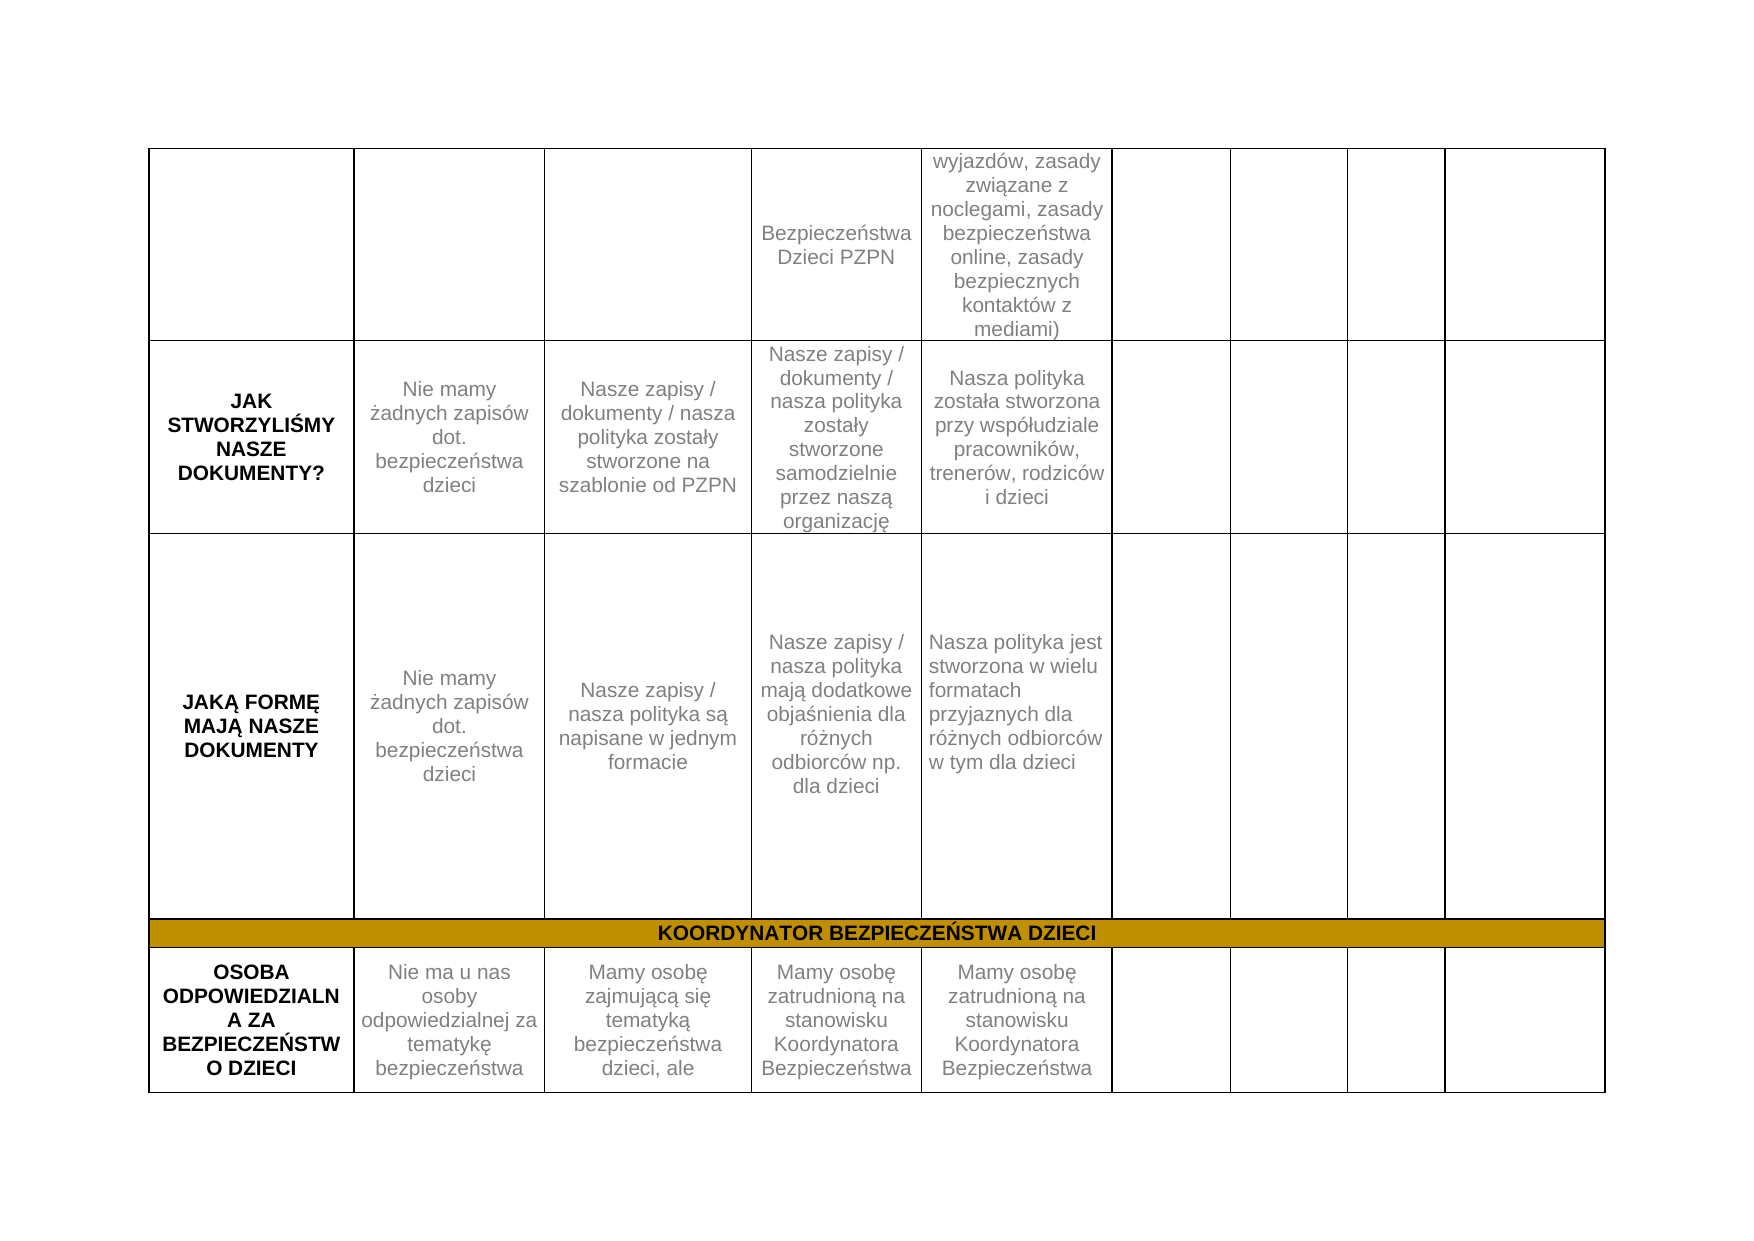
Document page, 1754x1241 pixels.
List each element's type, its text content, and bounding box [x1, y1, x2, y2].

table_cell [545, 149, 751, 340]
table_cell Nasza polityka została stworzona przy współudziale pracowników, trenerów, rodziców i dzieci [922, 341, 1111, 533]
table_cell [1231, 149, 1347, 340]
table_cell [1231, 341, 1347, 533]
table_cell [355, 948, 544, 1092]
table_cell [1446, 149, 1604, 340]
table_cell JAKĄ FORMĘ MAJĄ NASZE DOKUMENTY [150, 534, 353, 917]
table_cell Nasza polityka jest stworzona w wielu formatach przyjaznych dla różnych odbiorców w tym dla dzieci [922, 534, 1111, 917]
table_cell [1446, 534, 1604, 917]
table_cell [355, 149, 544, 340]
table_cell Nasze zapisy / nasza polityka są napisane w jednym formacie [545, 534, 751, 917]
table_cell [1113, 341, 1230, 533]
table_cell [1348, 341, 1444, 533]
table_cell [150, 948, 353, 1092]
table_cell [1231, 948, 1347, 1092]
table_cell Nasze zapisy / dokumenty / nasza polityka zostały stworzone samodzielnie przez naszą organizację [752, 341, 921, 533]
table_cell [1348, 948, 1444, 1092]
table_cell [922, 948, 1111, 1092]
table_cell [1446, 341, 1604, 533]
table_cell JAK STWORZYLIŚMY NASZE DOKUMENTY? [150, 341, 353, 533]
table_cell [1113, 534, 1230, 917]
table_cell Nasze zapisy / dokumenty / nasza polityka zostały stworzone na szablonie od PZPN [545, 341, 751, 533]
table_cell [1348, 149, 1444, 340]
table_cell [1113, 948, 1230, 1092]
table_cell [150, 149, 353, 340]
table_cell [752, 149, 921, 340]
table_cell Nie mamy żadnych zapisów dot. bezpieczeństwa dzieci [355, 341, 544, 533]
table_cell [752, 948, 921, 1092]
table_cell Nasze zapisy / nasza polityka mają dodatkowe objaśnienia dla różnych odbiorców np. dla dzieci [752, 534, 921, 917]
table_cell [545, 948, 751, 1092]
table_cell [1446, 948, 1604, 1092]
table_cell [1231, 534, 1347, 917]
table_cell KOORDYNATOR BEZPIECZEŃSTWA DZIECI [150, 920, 1604, 947]
table_cell [1113, 149, 1230, 340]
table_cell Nie mamy żadnych zapisów dot. bezpieczeństwa dzieci [355, 534, 544, 917]
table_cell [922, 149, 1111, 340]
table_cell [1348, 534, 1444, 917]
